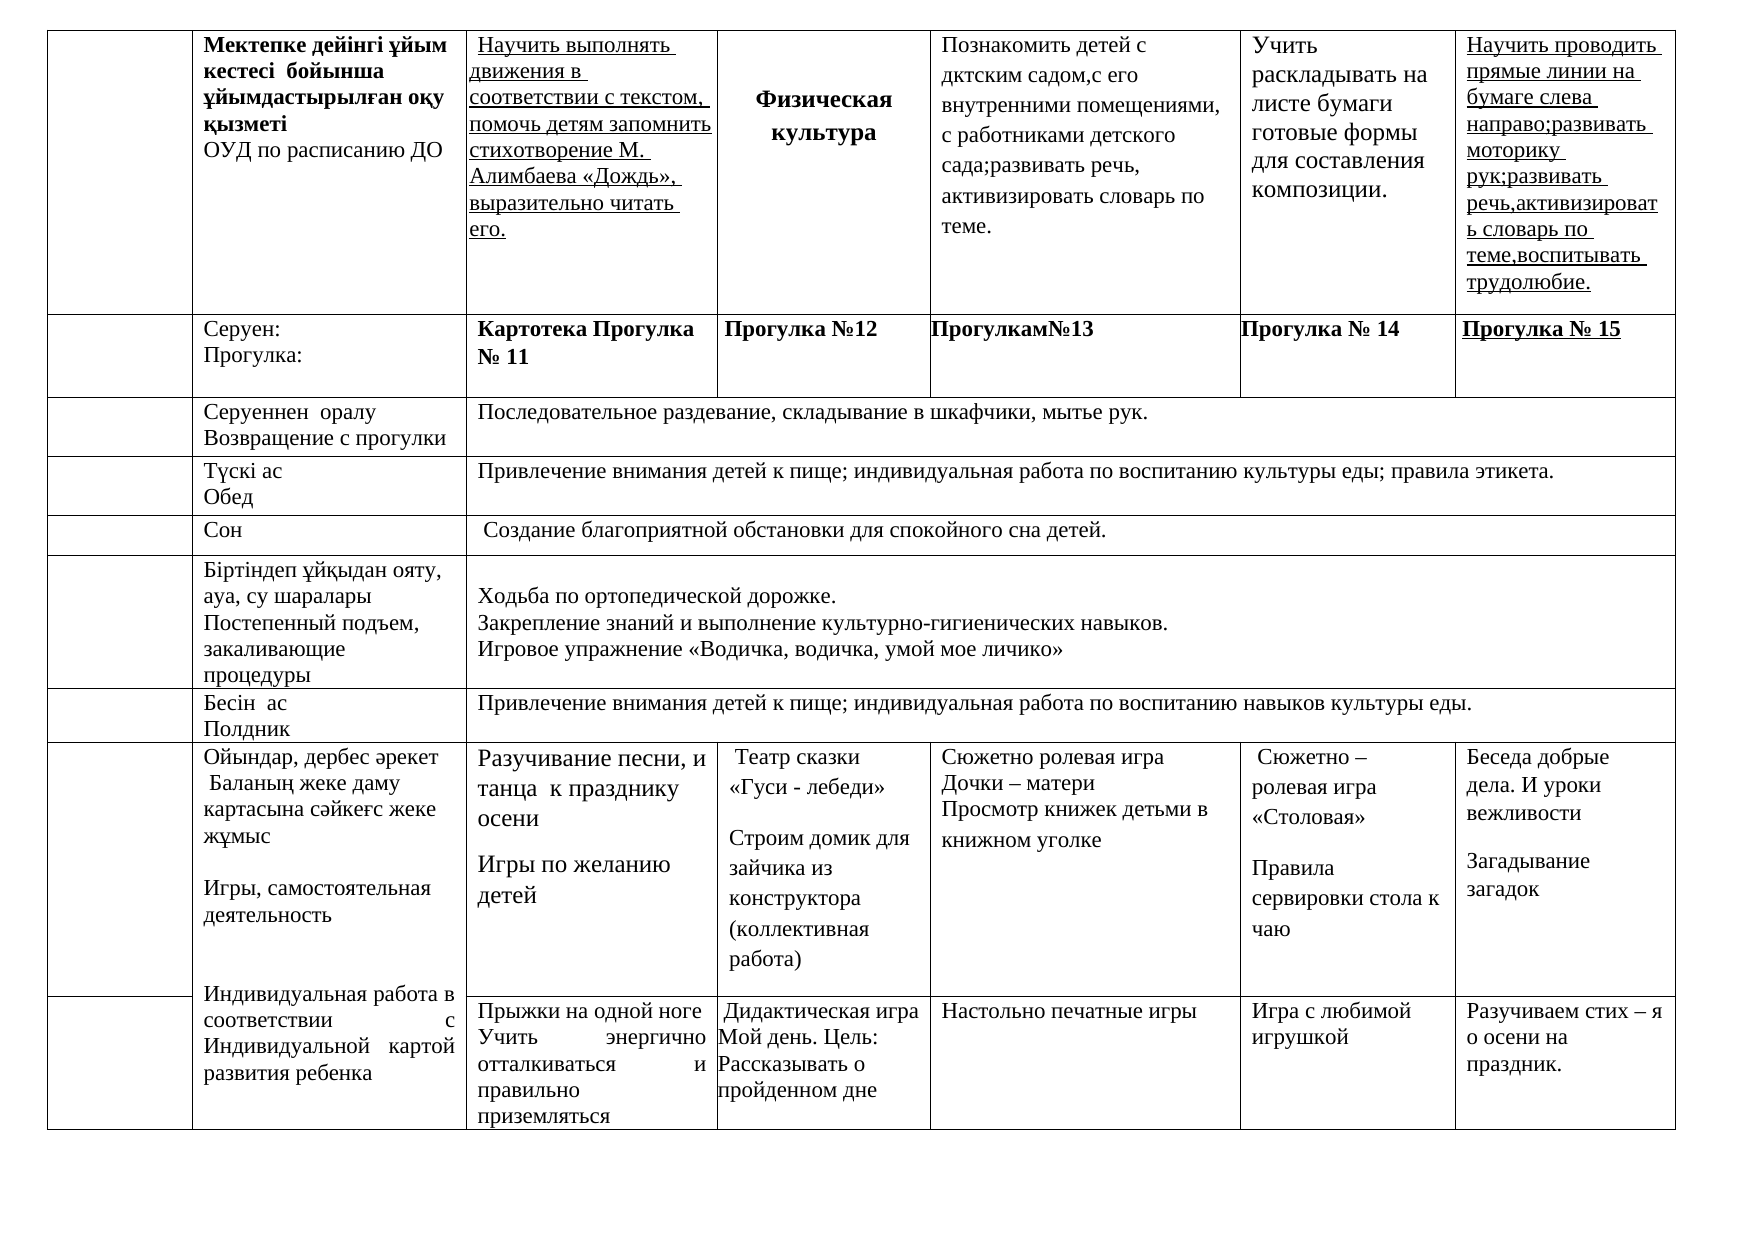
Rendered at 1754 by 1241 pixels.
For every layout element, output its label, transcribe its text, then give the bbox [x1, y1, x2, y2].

table_cell Научить выполнять движения в соответствии с текстом, помочь детям запомнить стихотворение М. Алимбаева «Дождь», выразительно читать его. [467, 31, 717, 314]
table_cell Физическая культура [718, 31, 930, 314]
table_cell Привлечение внимания детей к пище; индивидуальная работа по воспитанию культуры еды; правила этикета. [467, 457, 1675, 515]
table_cell [48, 516, 192, 555]
table_cell Сюжетно ролевая игра Дочки – матери Просмотр книжек детьми в книжном уголке [931, 743, 1240, 996]
table_cell Прогулкам№13 [931, 315, 1240, 397]
table_cell [48, 689, 192, 742]
table_cell Түскі ас Обед [193, 457, 466, 515]
table_cell Последовательное раздевание, складывание в шкафчики, мытье рук. [467, 398, 1675, 456]
table_cell Театр сказки «Гуси - лебеди» Строим домик для зайчика из конструктора (коллективная работа) [718, 743, 930, 996]
table_cell Учить раскладывать на листе бумаги готовые формы для составления композиции. [1241, 31, 1455, 314]
table_cell Прогулка № 15 [1456, 315, 1675, 397]
table_cell Сон [193, 516, 466, 555]
table_cell [48, 31, 192, 314]
table_cell Прыжки на одной ноге Учить энергично отталкиваться и правильно приземляться [467, 997, 717, 1129]
table_cell Познакомить детей с дктским садом,с его внутренними помещениями, с работниками детского сада;развивать речь, активизировать словарь по теме. [931, 31, 1240, 314]
table_cell [48, 743, 192, 996]
table_cell Ходьба по ортопедической дорожке. Закрепление знаний и выполнение культурно-гигиенических навыков. Игровое упражнение «Водичка, водичка, умой мое личико» [467, 556, 1675, 688]
table_cell Разучиваем стих – я о осени на праздник. [1456, 997, 1675, 1129]
table_cell [48, 315, 192, 397]
table_cell Біртіндеп ұйқыдан ояту, ауа, су шаралары Постепенный подъем, закаливающие процедуры [193, 556, 466, 688]
table_cell Прогулка №12 [718, 315, 930, 397]
table_cell Серуен: Прогулка: [193, 315, 466, 397]
table_cell Картотека Прогулка № 11 [467, 315, 717, 397]
table_cell Разучивание песни, и танца к празднику осени Игры по желанию детей [467, 743, 717, 996]
table_cell Бесін ас Полдник [193, 689, 466, 742]
table_cell Сюжетно – ролевая игра «Столовая» Правила сервировки стола к чаю [1241, 743, 1455, 996]
table_cell Беседа добрые дела. И уроки вежливости Загадывание загадок [1456, 743, 1675, 996]
table_cell Прогулка № 14 [1241, 315, 1455, 397]
table_cell [48, 398, 192, 456]
table_cell Создание благоприятной обстановки для спокойного сна детей. [467, 516, 1675, 555]
table_cell Дидактическая игра Мой день. Цель: Рассказывать о пройденном дне [718, 997, 930, 1129]
table_cell [48, 556, 192, 688]
table_cell Научить проводить прямые линии на бумаге слева направо;развивать моторику рук;развивать речь,активизировать словарь по теме,воспитывать трудолюбие. [1456, 31, 1675, 314]
table_cell Настольно печатные игры [931, 997, 1240, 1129]
table_cell [48, 457, 192, 515]
table_cell Серуеннен оралу Возвращение с прогулки [193, 398, 466, 456]
table_cell [48, 997, 192, 1129]
table_cell Игра с любимой игрушкой [1241, 997, 1455, 1129]
table_cell Привлечение внимания детей к пище; индивидуальная работа по воспитанию навыков культуры еды. [467, 689, 1675, 742]
table_cell Ойындар, дербес әрекет Баланың жеке даму картасына сәйкеғс жеке жұмыс Игры, самостоятельная деятельность Индивидуальная работа в соответствии с Индивидуальной картой развития ребенка [193, 743, 466, 1129]
table_cell Мектепке дейінгі ұйым кестесі бойынша ұйымдастырылған оқу қызметі ОУД по расписанию ДО [193, 31, 466, 314]
